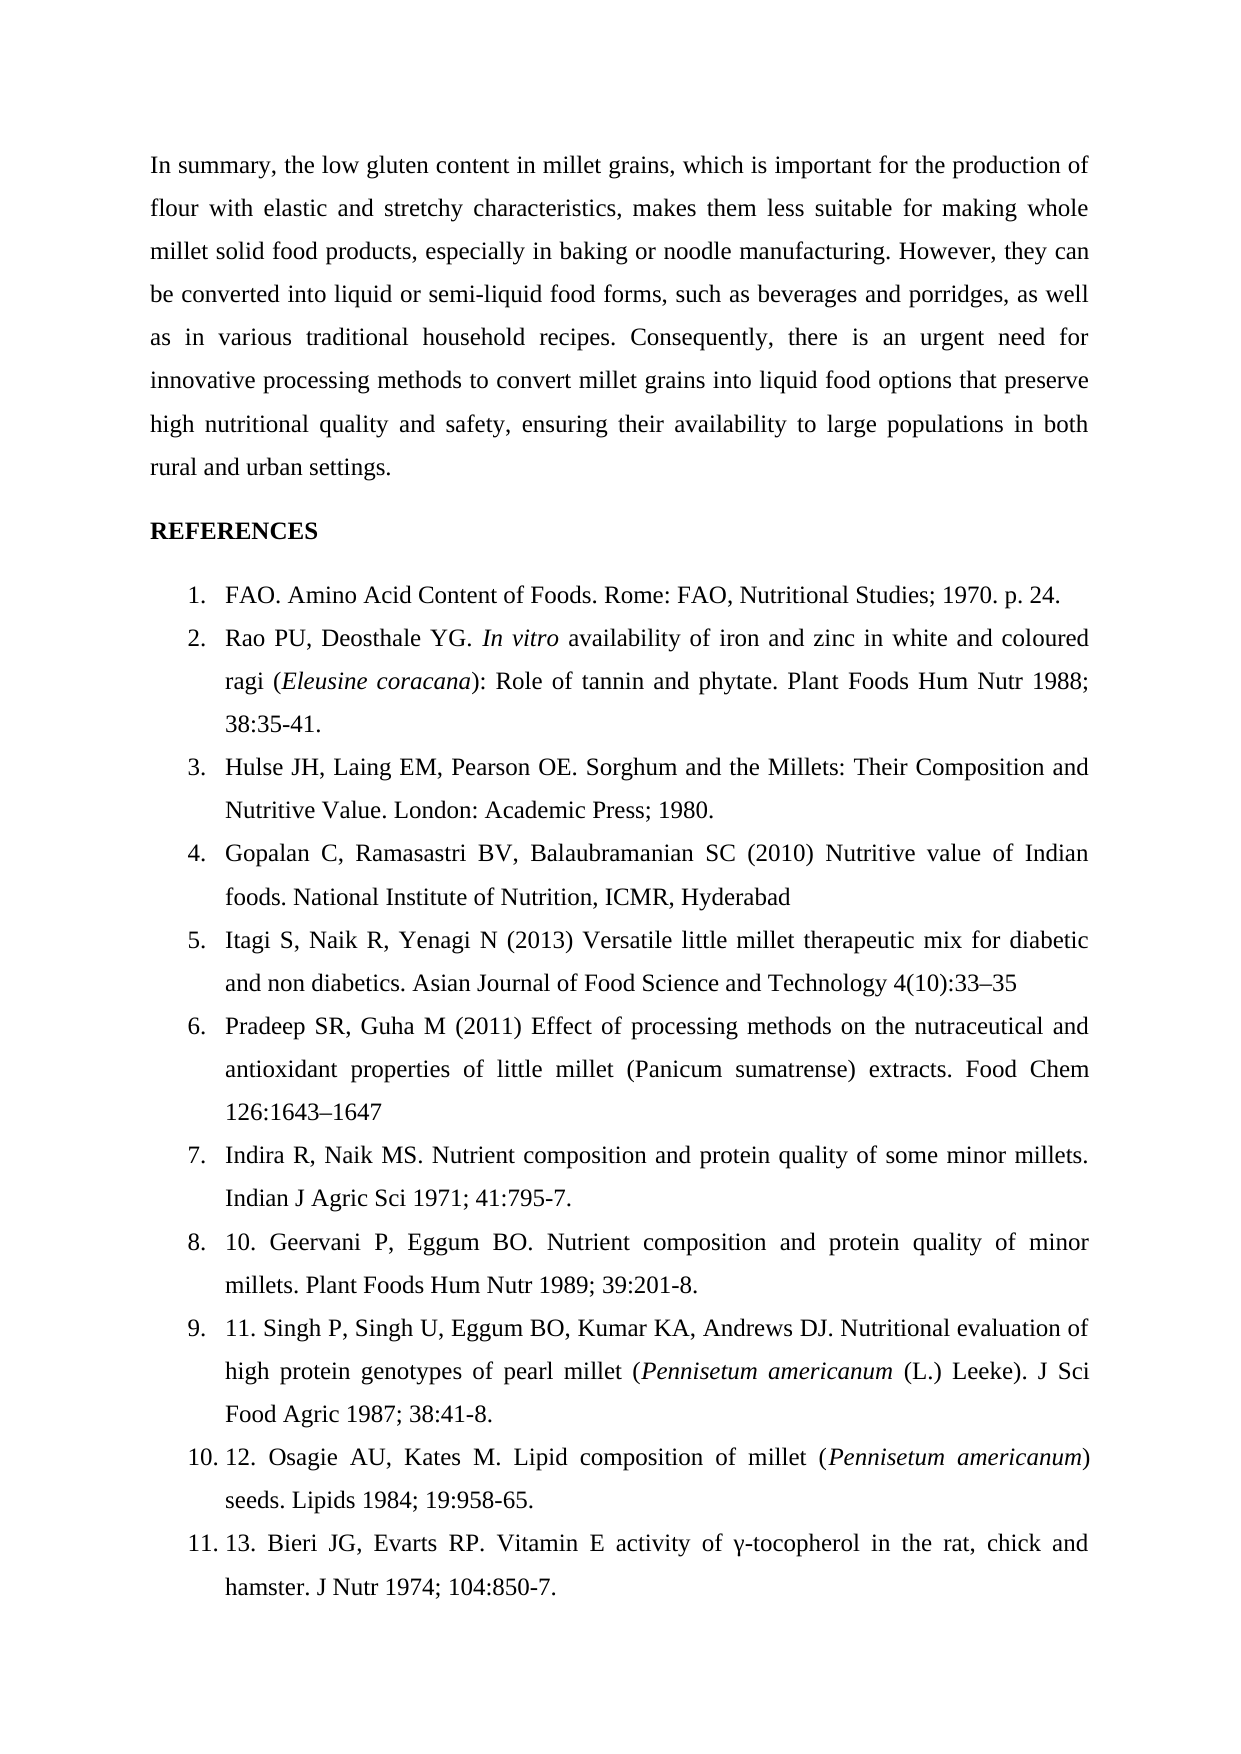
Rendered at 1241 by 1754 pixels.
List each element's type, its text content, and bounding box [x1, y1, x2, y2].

list Pradeep SR, Guha M (2011) Effect of processing methods on the nutraceutical and antioxidant properties of little millet (Panicum sumatrense) extracts. Food Chem 126:1643–1647 [187, 1011, 1090, 1126]
list 12. Osagie AU, Kates M. Lipid composition of millet (Pennisetum americanum) seeds. Lipids 1984; 19:958-65. [187, 1442, 1090, 1514]
list Rao PU, Deosthale YG. In vitro availability of iron and zinc in white and coloured ragi (Eleusine coracana): Role of tannin and phytate. Plant Foods Hum Nutr 1988; 38:35-41. [187, 623, 1090, 738]
list Itagi S, Naik R, Yenagi N (2013) Versatile little millet therapeutic mix for diabetic and non diabetics. Asian Journal of Food Science and Technology 4(10):33–35 [187, 925, 1090, 997]
text In summary, the low gluten content in millet grains, which is important for the production of flour with elastic and stretchy characteristics, makes them less suitable for making whole millet solid food products, especially in baking or noodle manufacturing. However, they can be converted into liquid or semi-liquid food forms, such as beverages and porridges, as well as in various traditional household recipes. Consequently, there is an urgent need for innovative processing methods to convert millet grains into liquid food options that preserve high nutritional quality and safety, ensuring their availability to large populations in both rural and urban settings. [150, 150, 1090, 481]
list Hulse JH, Laing EM, Pearson OE. Sorghum and the Millets: Their Composition and Nutritive Value. London: Academic Press; 1980. [187, 752, 1090, 824]
list 10. Geervani P, Eggum BO. Nutrient composition and protein quality of minor millets. Plant Foods Hum Nutr 1989; 39:201-8. [187, 1227, 1090, 1298]
list 11. Singh P, Singh U, Eggum BO, Kumar KA, Andrews DJ. Nutritional evaluation of high protein genotypes of pearl millet (Pennisetum americanum (L.) Leeke). J Sci Food Agric 1987; 38:41-8. [187, 1313, 1090, 1428]
list FAO. Amino Acid Content of Foods. Rome: FAO, Nutritional Studies; 1970. p. 24. [187, 580, 1090, 608]
list 13. Bieri JG, Evarts RP. Vitamin E activity of γ-tocopherol in the rat, chick and hamster. J Nutr 1974; 104:850-7. [187, 1528, 1090, 1600]
text REFERENCES [150, 516, 1090, 544]
list Indira R, Naik MS. Nutrient composition and protein quality of some minor millets. Indian J Agric Sci 1971; 41:795-7. [187, 1140, 1090, 1212]
list Gopalan C, Ramasastri BV, Balaubramanian SC (2010) Nutritive value of Indian foods. National Institute of Nutrition, ICMR, Hyderabad [187, 838, 1090, 910]
